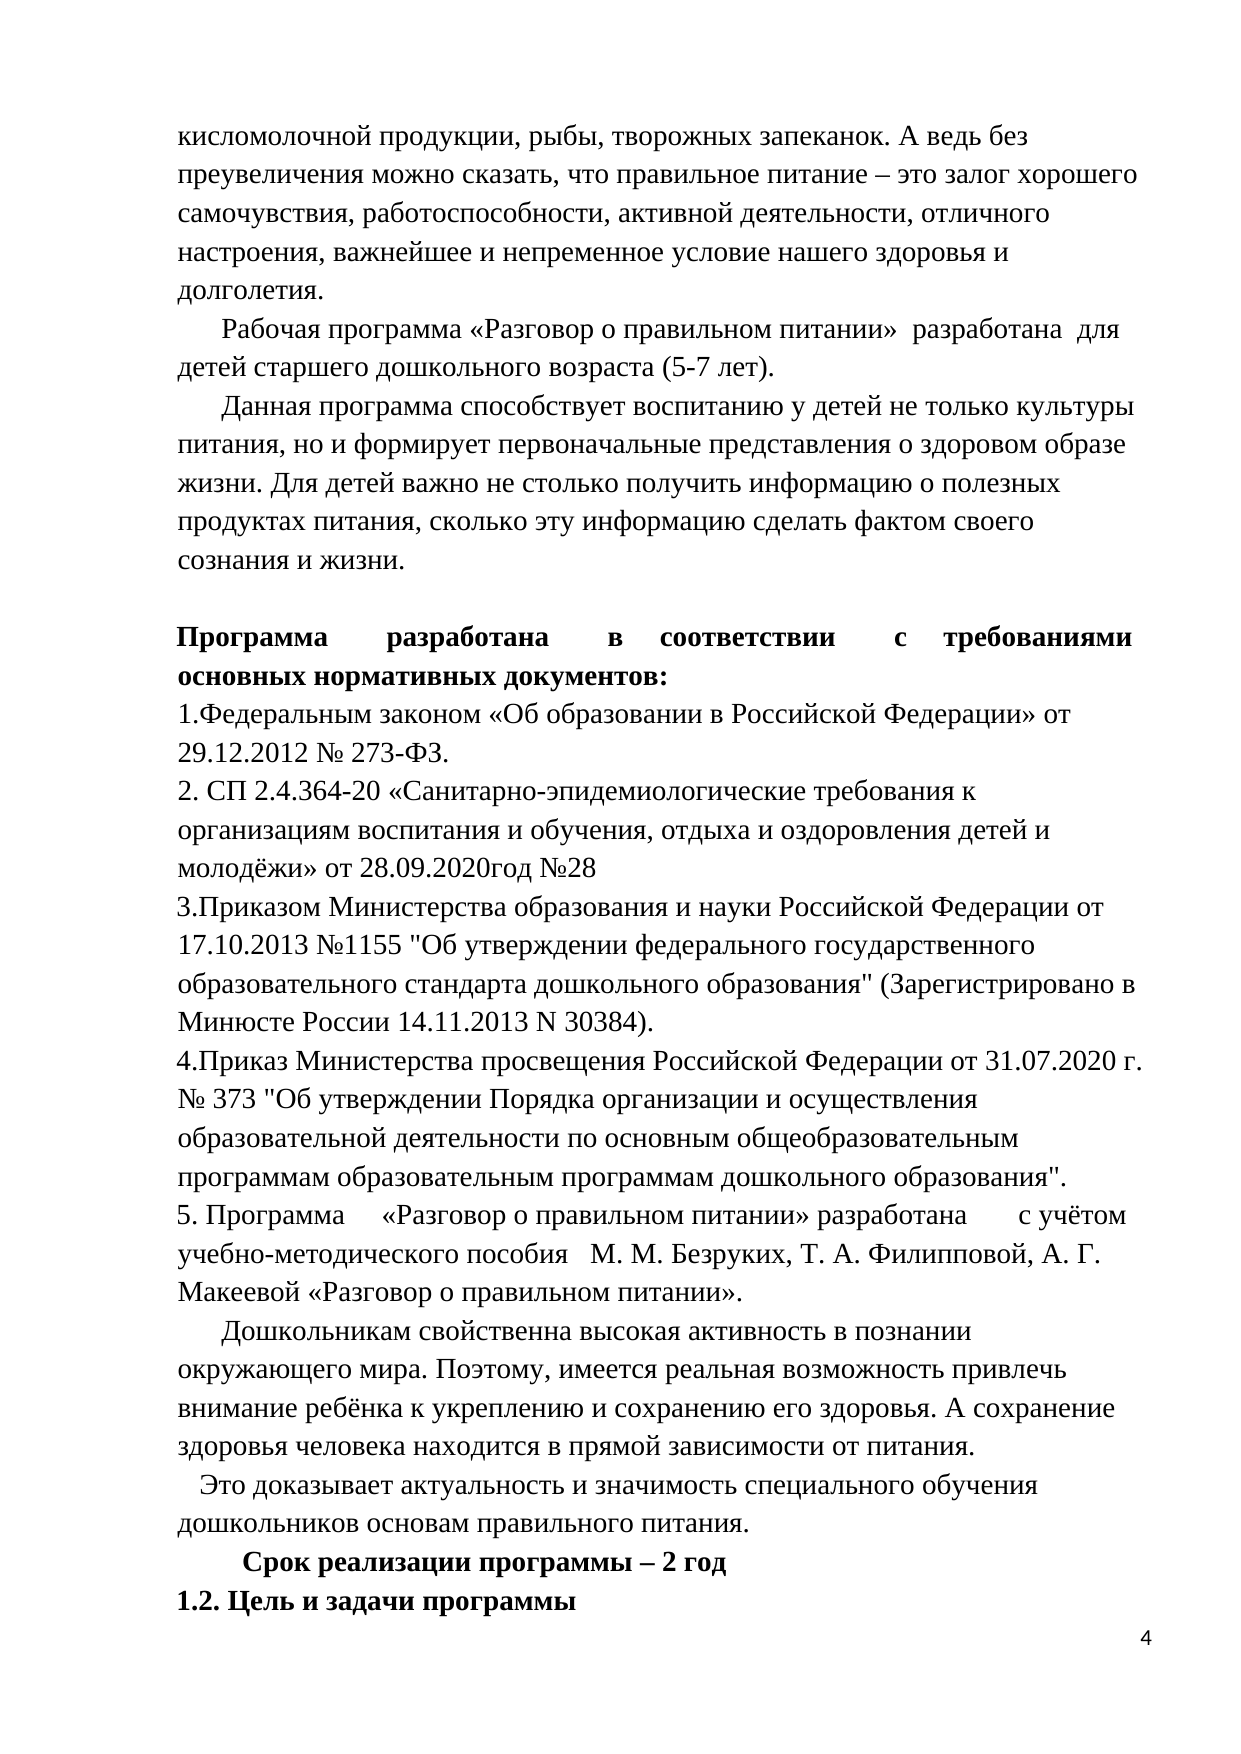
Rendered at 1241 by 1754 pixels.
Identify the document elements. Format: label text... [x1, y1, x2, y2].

text 4.Приказ Министерства просвещения Российской Федерации от 31.07.2020 г. № 373 "Об утверждении Порядка организации и осуществления образовательной деятельности по основным общеобразовательным программам образовательным программам дошкольного образования". [176, 1043, 1152, 1192]
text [177, 118, 1152, 306]
text 2. СП 2.4.364-20 «Санитарно-эпидемиологические требования к организациям воспитания и обучения, отдыха и оздоровления детей и молодёжи» от 28.09.2020год №28 [177, 773, 1152, 884]
text Срок реализации программы – 2 год [176, 1544, 1152, 1578]
text Дошкольникам свойственна высокая активность в познании окружающего мира. Поэтому, имеется реальная возможность привлечь внимание ребёнка к укреплению и сохранению его здоровья. А сохранение здоровья человека находится в прямой зависимости от питания. [177, 1313, 1152, 1462]
text 3.Приказом Министерства образования и науки Российской Федерации от 17.10.2013 №1155 "Об утверждении федерального государственного образовательного стандарта дошкольного образования" (Зарегистрировано в Минюсте России 14.11.2013 N 30384). [176, 889, 1152, 1038]
text Это доказывает актуальность и значимость специального обучения дошкольников основам правильного питания. [177, 1467, 1152, 1539]
text 1.2. Цель и задачи программы [176, 1583, 1152, 1616]
text Программа разработана в соответствии с требованиями основных нормативных документов: [176, 619, 1152, 691]
text Рабочая программа «Разговор о правильном питании» разработана для детей старшего дошкольного возраста (5-7 лет). [177, 311, 1152, 383]
text 1.Федеральным законом «Об образовании в Российской Федерации» от 29.12.2012 № 273-ФЗ. [177, 696, 1152, 768]
text 5. Программа «Разговор о правильном питании» разработана с учётом учебно-методического пособия М. М. Безруких, Т. А. Филипповой, А. Г. Макеевой «Разговор о правильном питании». [176, 1197, 1152, 1308]
text Данная программа способствует воспитанию у детей не только культуры питания, но и формирует первоначальные представления о здоровом образе жизни. Для детей важно не столько получить информацию о полезных продуктах питания, сколько эту информацию сделать фактом своего сознания и жизни. [177, 388, 1152, 576]
